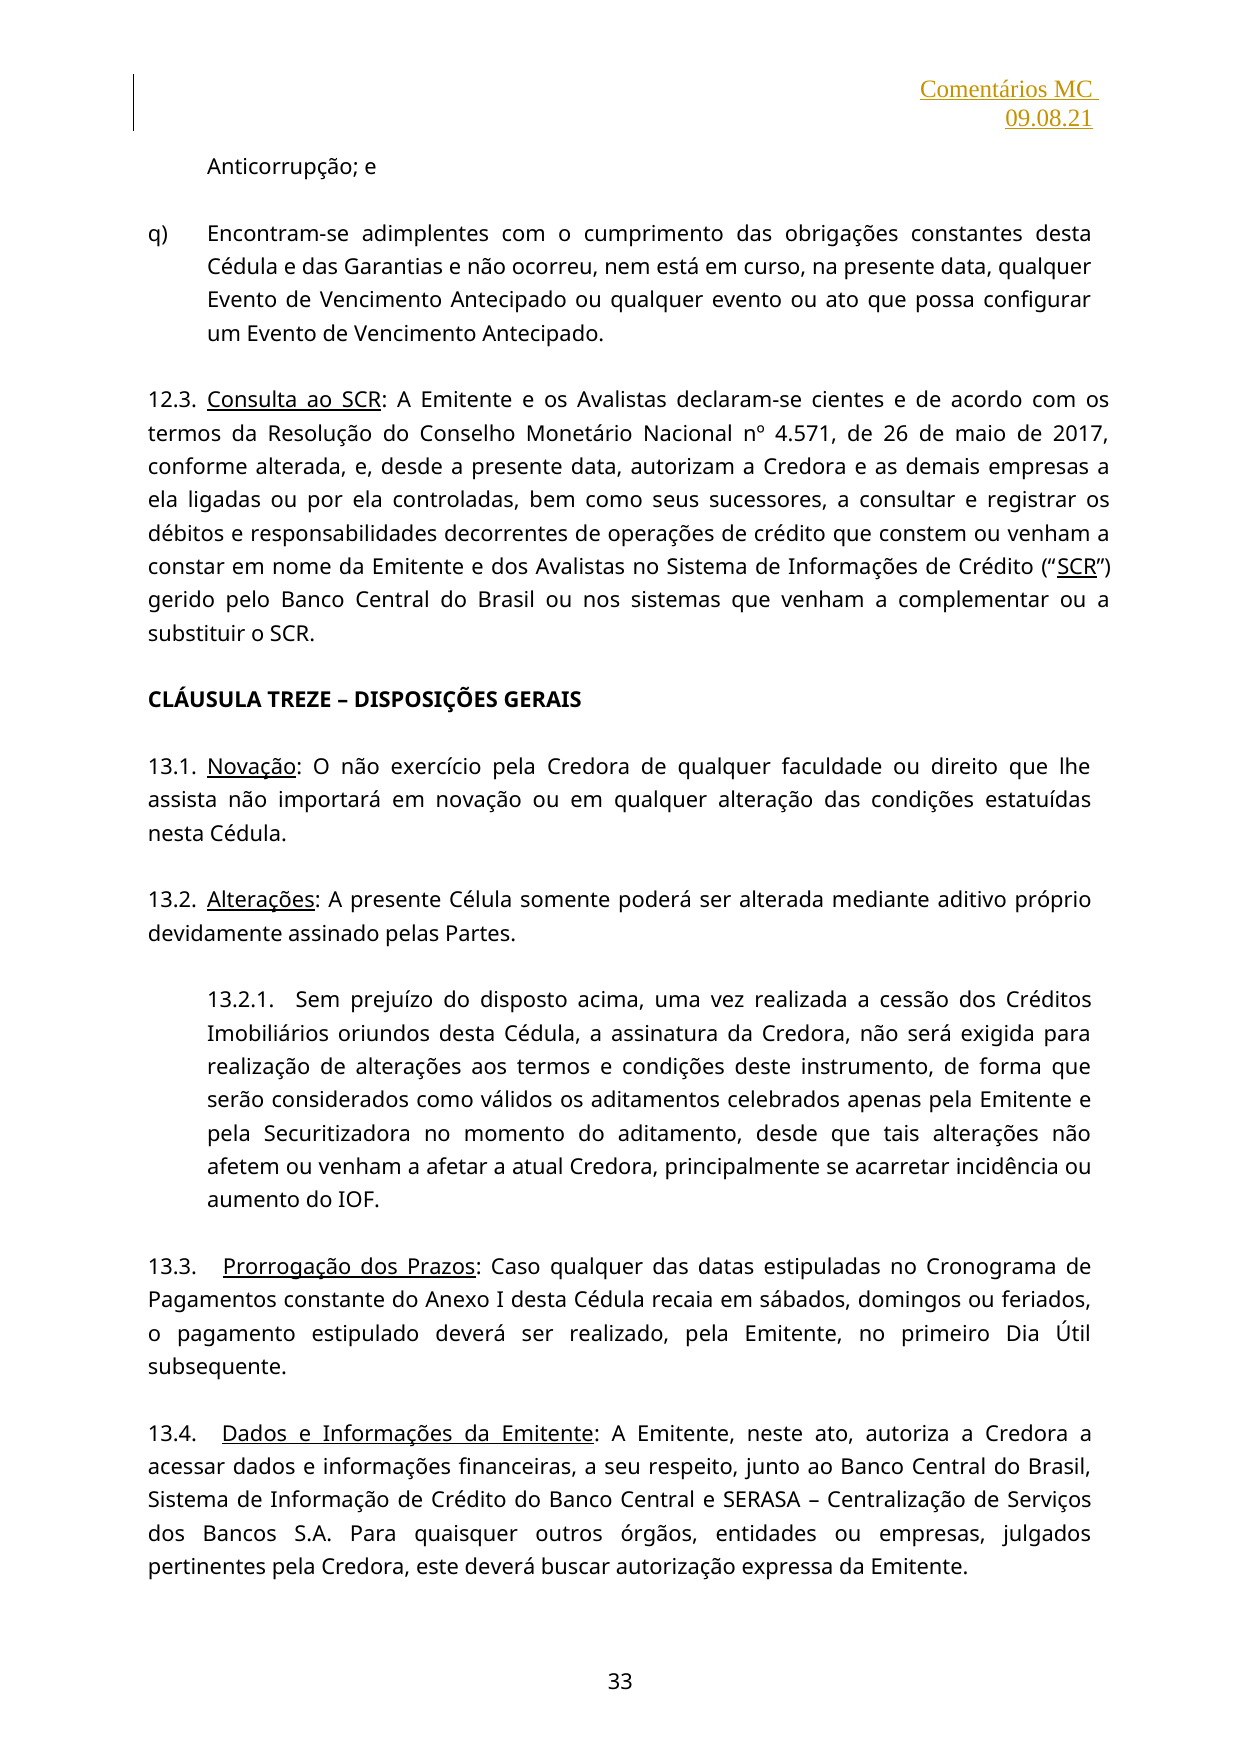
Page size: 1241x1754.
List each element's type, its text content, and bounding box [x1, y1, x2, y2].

text CLÁUSULA TREZE – DISPOSIÇÕES GERAIS [148, 681, 1092, 714]
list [148, 148, 1093, 181]
list Encontram-se adimplentes com o cumprimento das obrigações constantes desta Cédula e das Garantias e não ocorreu, nem está em curso, na presente data, qualquer Evento de Vencimento Antecipado ou qualquer evento ou ato que possa configurar um Evento de Vencimento Antecipado. [148, 214, 1093, 348]
text 13.2.1. Sem prejuízo do disposto acima, uma vez realizada a cessão dos Créditos Imobiliários oriundos desta Cédula, a assinatura da Credora, não será exigida para realização de alterações aos termos e condições deste instrumento, de forma que serão considerados como válidos os aditamentos celebrados apenas pela Emitente e pela Securitizadora no momento do aditamento, desde que tais alterações não afetem ou venham a afetar a atual Credora, principalmente se acarretar incidência ou aumento do IOF. [207, 981, 1092, 1214]
list Prorrogação dos Prazos: Caso qualquer das datas estipuladas no Cronograma de Pagamentos constante do Anexo I desta Cédula recaia em sábados, domingos ou feriados, o pagamento estipulado deverá ser realizado, pela Emitente, no primeiro Dia Útil subsequente. [148, 1248, 1092, 1381]
list Consulta ao SCR: A Emitente e os Avalistas declaram-se cientes e de acordo com os termos da Resolução do Conselho Monetário Nacional nº 4.571, de 26 de maio de 2017, conforme alterada, e, desde a presente data, autorizam a Credora e as demais empresas a ela ligadas ou por ela controladas, bem como seus sucessores, a consultar e registrar os débitos e responsabilidades decorrentes de operações de crédito que constem ou venham a constar em nome da Emitente e dos Avalistas no Sistema de Informações de Crédito (“SCR”) gerido pelo Banco Central do Brasil ou nos sistemas que venham a complementar ou a substituir o SCR. [148, 381, 1111, 648]
list Alterações: A presente Célula somente poderá ser alterada mediante aditivo próprio devidamente assinado pelas Partes. [148, 881, 1092, 948]
list Novação: O não exercício pela Credora de qualquer faculdade ou direito que lhe assista não importará em novação ou em qualquer alteração das condições estatuídas nesta Cédula. [148, 748, 1092, 848]
list Dados e Informações da Emitente: A Emitente, neste ato, autoriza a Credora a acessar dados e informações financeiras, a seu respeito, junto ao Banco Central do Brasil, Sistema de Informação de Crédito do Banco Central e SERASA – Centralização de Serviços dos Bancos S.A. Para quaisquer outros órgãos, entidades ou empresas, julgados pertinentes pela Credora, este deverá buscar autorização expressa da Emitente. [148, 1414, 1092, 1581]
